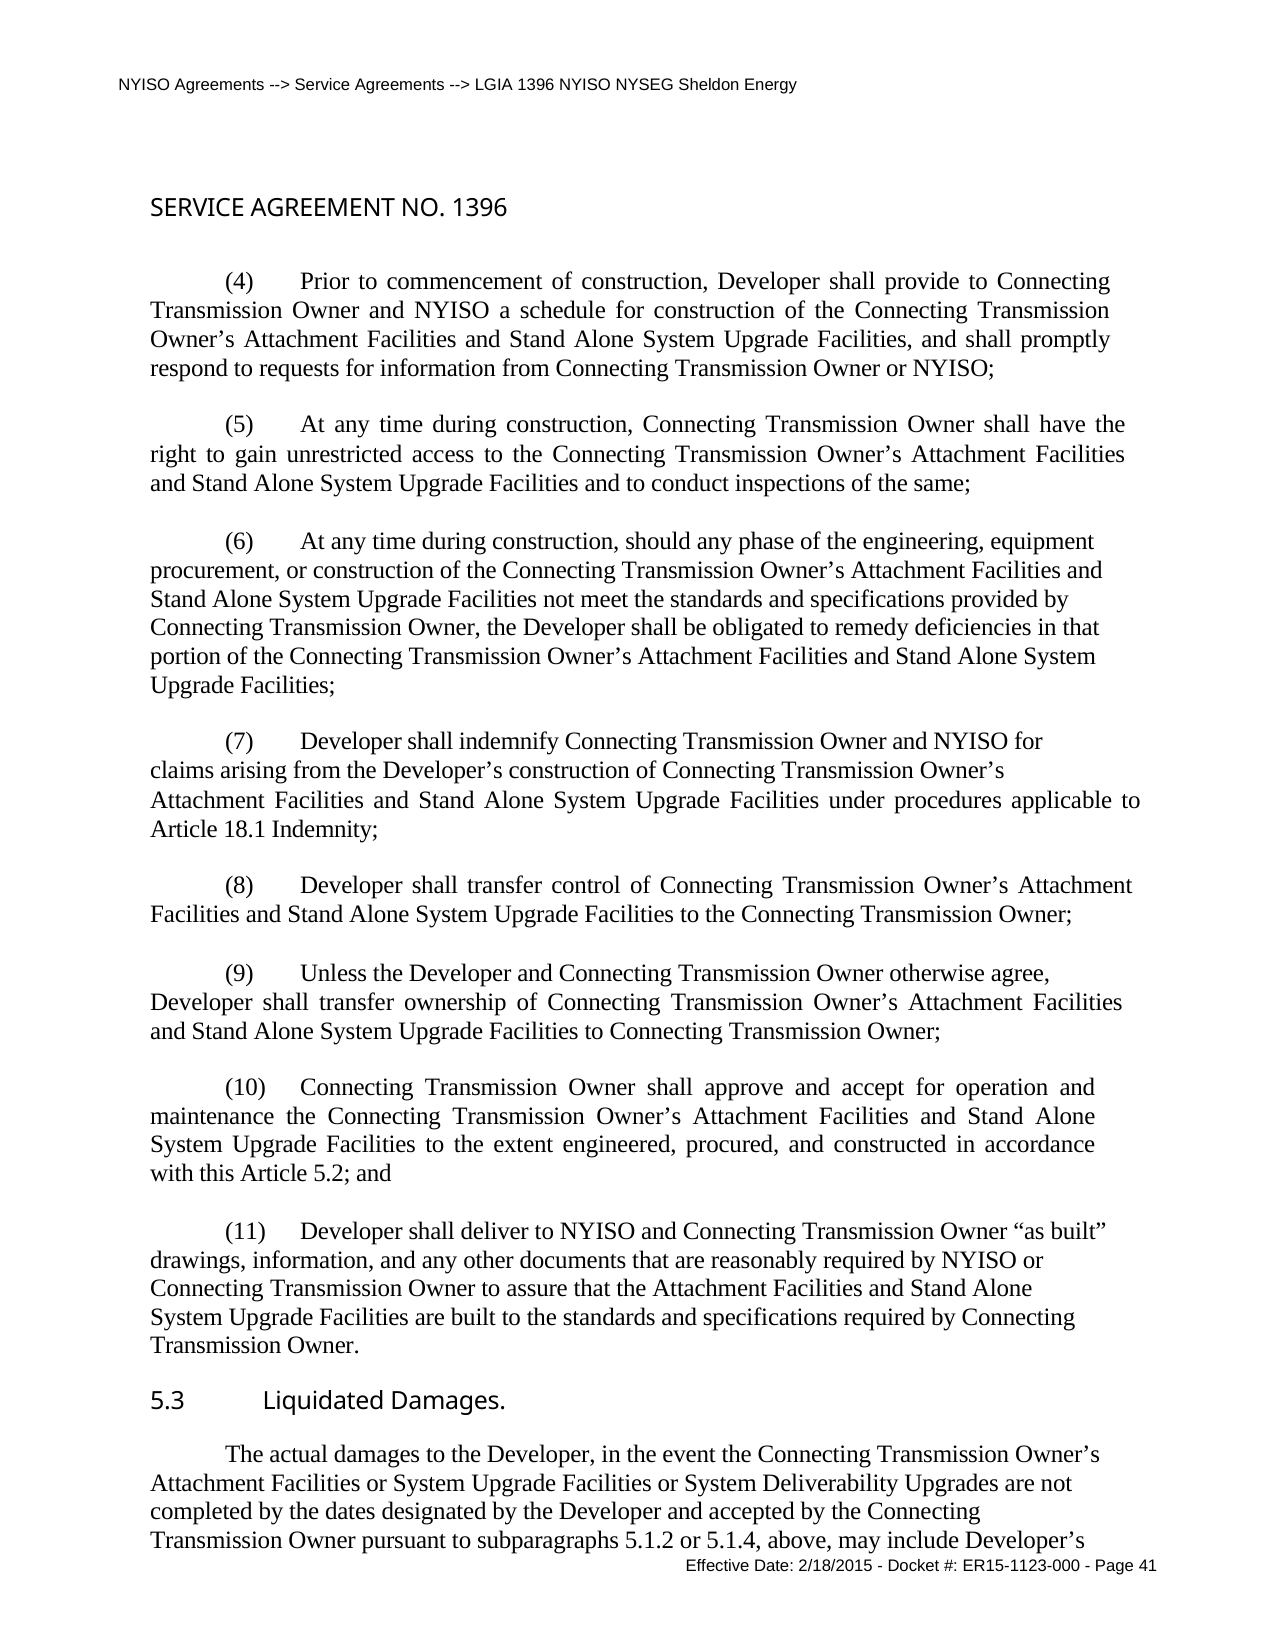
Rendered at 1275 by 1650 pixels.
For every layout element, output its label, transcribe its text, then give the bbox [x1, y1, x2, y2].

text SERVICE AGREEMENT NO. 1396 [150, 193, 1275, 222]
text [150, 1439, 1138, 1554]
text (11) Developer shall deliver to NYISO and Connecting Transmission Owner “as built” drawings, information, and any other documents that are reasonably required by NYISO or Connecting Transmission Owner to assure that the Attachment Facilities and Stand Alone System Upgrade Facilities are built to the standards and specifications required by Connecting Transmission Owner. [150, 1216, 1142, 1360]
text Developer shall transfer ownership of Connecting Transmission Owner’s Attachment Facilities and Stand Alone System Upgrade Facilities to Connecting Transmission Owner; [150, 987, 1123, 1045]
text (5) At any time during construction, Connecting Transmission Owner shall have the right to gain unrestricted access to the Connecting Transmission Owner’s Attachment Facilities and Stand Alone System Upgrade Facilities and to conduct inspections of the same; [150, 409, 1126, 497]
text (10) Connecting Transmission Owner shall approve and accept for operation and maintenance the Connecting Transmission Owner’s Attachment Facilities and Stand Alone System Upgrade Facilities to the extent engineered, procured, and constructed in accordance with this Article 5.2; and [150, 1073, 1096, 1187]
text claims arising from the Developer’s construction of Connecting Transmission Owner’s [150, 756, 1275, 784]
text (4) Prior to commencement of construction, Developer shall provide to Connecting Transmission Owner and NYISO a schedule for construction of the Connecting Transmission Owner’s Attachment Facilities and Stand Alone System Upgrade Facilities, and shall promptly respond to requests for information from Connecting Transmission Owner or NYISO; [150, 266, 1120, 382]
text (7) Developer shall indemnify Connecting Transmission Owner and NYISO for [225, 727, 1275, 755]
text Attachment Facilities and Stand Alone System Upgrade Facilities under procedures applicable to Article 18.1 Indemnity; [150, 785, 1141, 843]
text 5.3 Liquidated Damages. [150, 1386, 1275, 1415]
text (8) Developer shall transfer control of Connecting Transmission Owner’s Attachment Facilities and Stand Alone System Upgrade Facilities to the Connecting Transmission Owner; [150, 870, 1142, 928]
text (6) At any time during construction, should any phase of the engineering, equipment procurement, or construction of the Connecting Transmission Owner’s Attachment Facilities and Stand Alone System Upgrade Facilities not meet the standards and specifications provided by Connecting Transmission Owner, the Developer shall be obligated to remedy deficiencies in that portion of the Connecting Transmission Owner’s Attachment Facilities and Stand Alone System Upgrade Facilities; [150, 527, 1142, 699]
text (9) Unless the Developer and Connecting Transmission Owner otherwise agree, [225, 958, 1275, 987]
